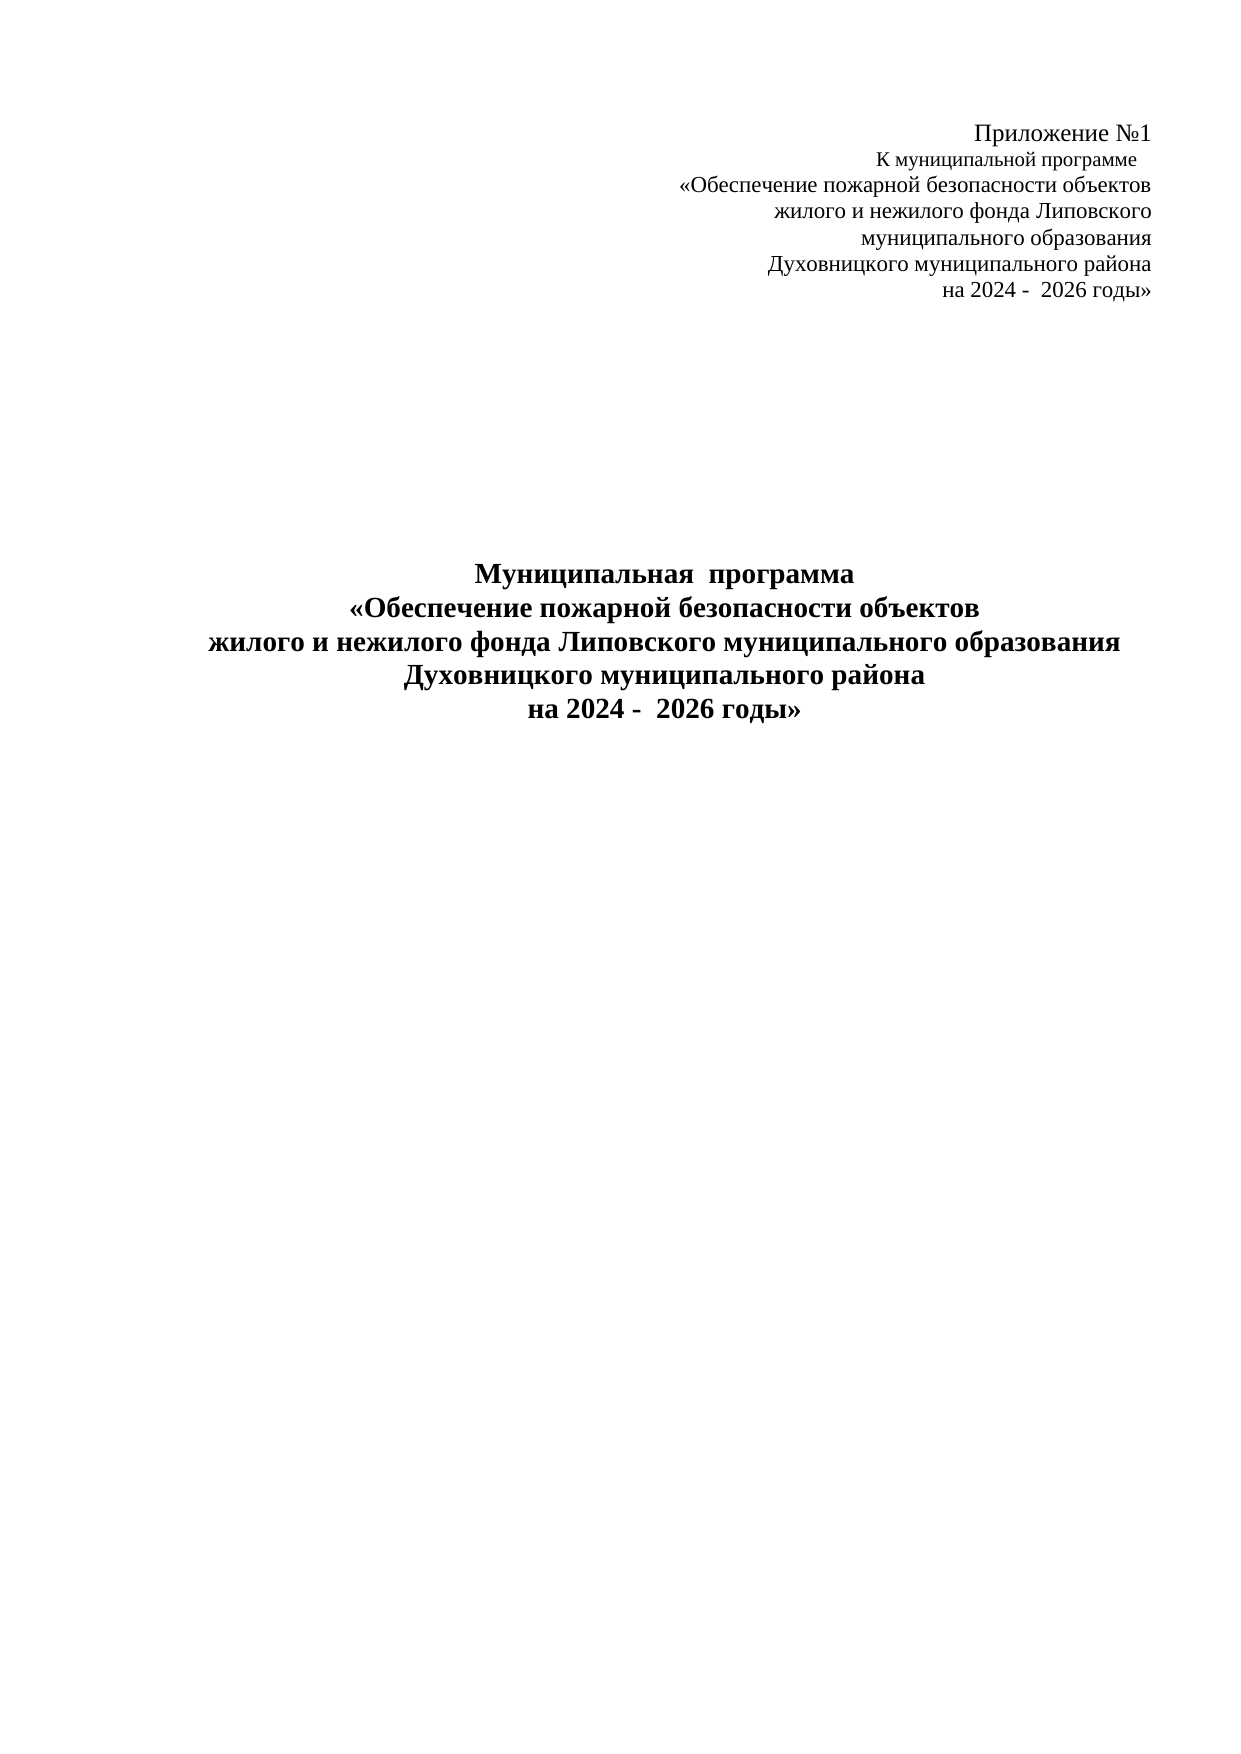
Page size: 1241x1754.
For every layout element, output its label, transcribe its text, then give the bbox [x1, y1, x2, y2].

title муниципального образования [177, 224, 1152, 250]
text на 2024 - 2026 годы» [177, 276, 1152, 303]
title «Обеспечение пожарной безопасности объектов [177, 171, 1152, 197]
text на 2024 - 2026 годы» [177, 691, 1152, 724]
subtitle Приложение №1 [177, 118, 1152, 147]
text Муниципальная программа [177, 557, 1152, 590]
title жилого и нежилого фонда Липовского муниципального образования Духовницкого муниципального района [177, 624, 1152, 691]
title жилого и нежилого фонда Липовского [177, 197, 1152, 224]
title «Обеспечение пожарной безопасности объектов [177, 590, 1152, 624]
title Духовницкого муниципального района [177, 250, 1152, 276]
title К муниципальной программе [177, 147, 1152, 171]
